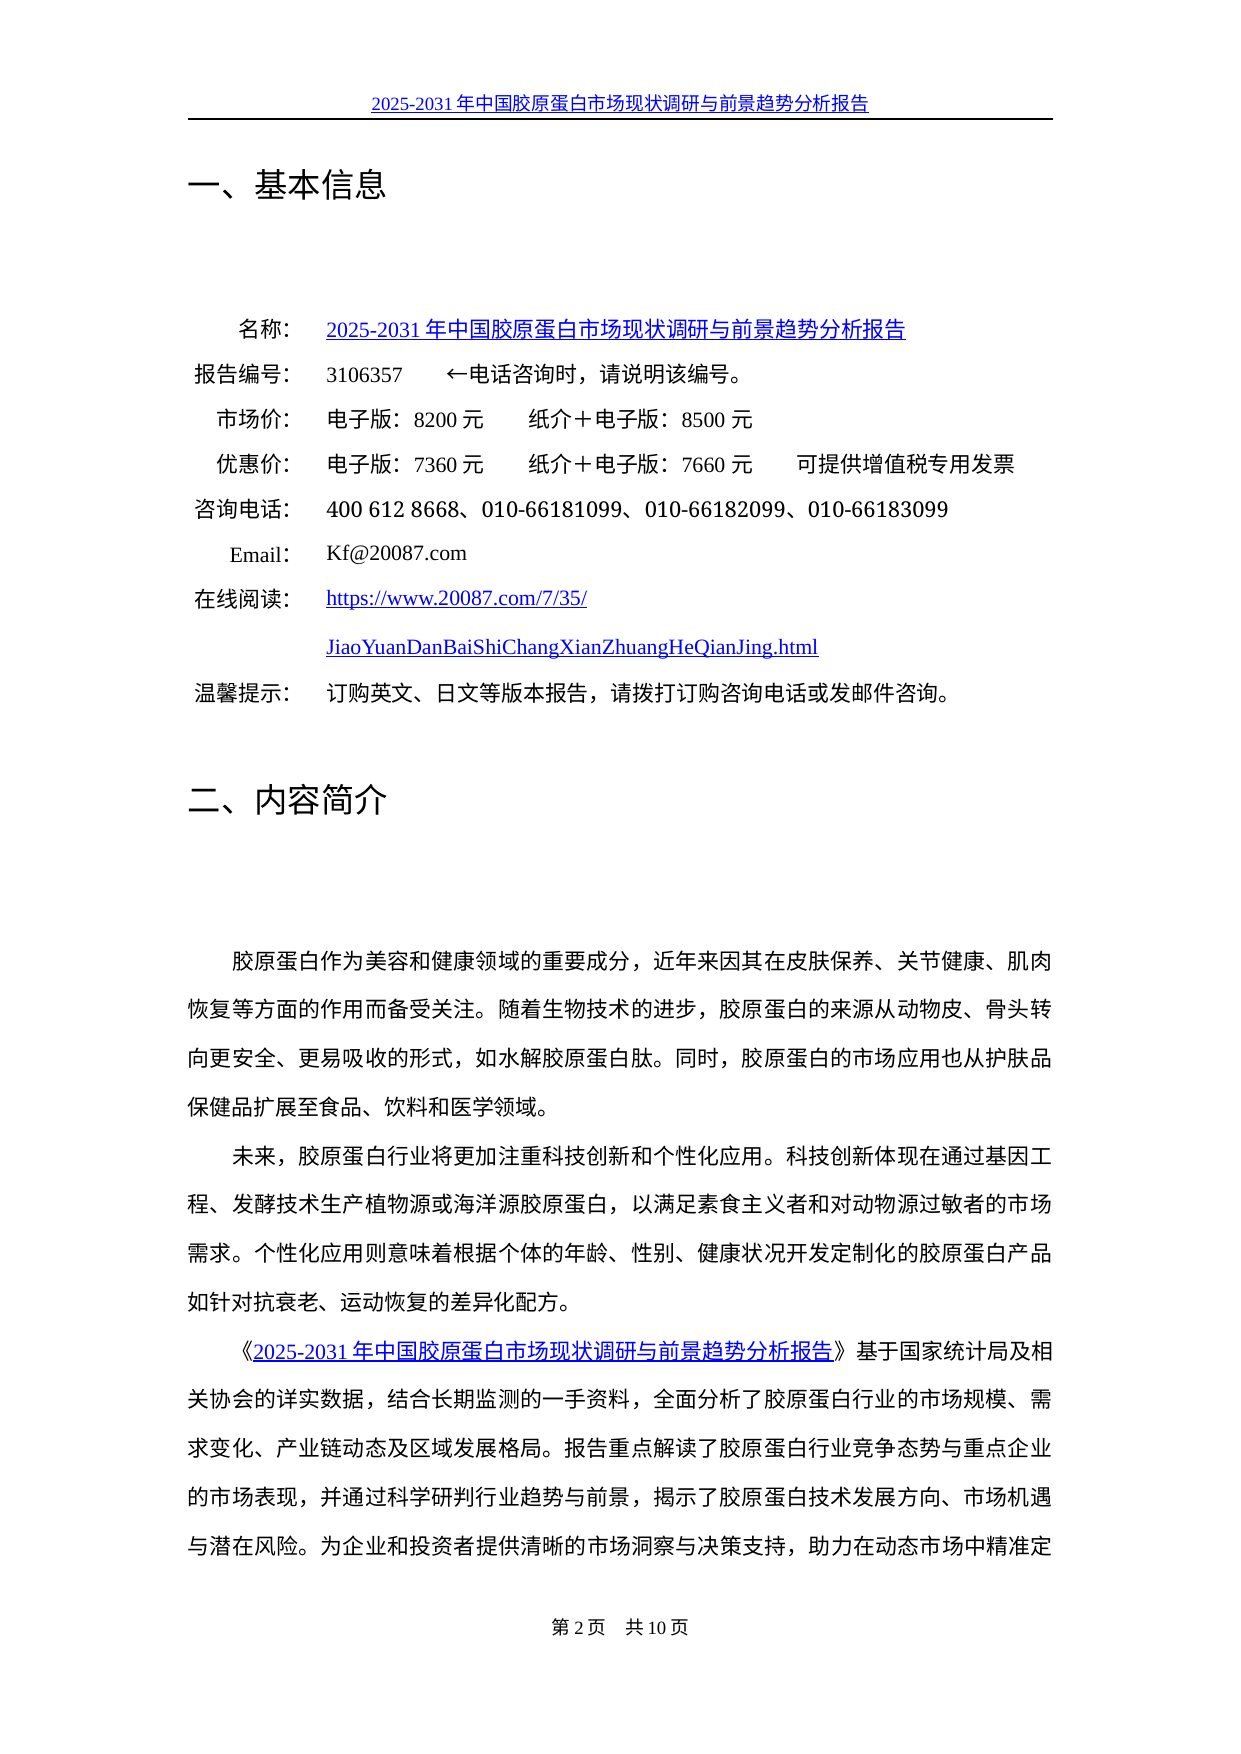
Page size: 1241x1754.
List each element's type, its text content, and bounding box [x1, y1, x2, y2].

table_cell 在线阅读： [167, 582, 315, 675]
title 一、基本信息 [187, 150, 1053, 215]
table_header 名称： [167, 312, 315, 357]
table_cell 电子版：7360 元 纸介＋电子版：7660 元 可提供增值税专用发票 [315, 447, 1073, 492]
table_cell 报告编号： [167, 357, 315, 402]
table_cell Kf@20087.com [315, 537, 1073, 582]
table_cell 优惠价： [167, 447, 315, 492]
table_header 2025-2031年中国胶原蛋白市场现状调研与前景趋势分析报告 [315, 312, 1073, 357]
table_cell 咨询电话： [167, 492, 315, 537]
table_cell [315, 582, 1073, 675]
table_cell 订购英文、日文等版本报告，请拨打订购咨询电话或发邮件咨询。 [315, 675, 1073, 720]
table_cell 400 612 8668、010-66181099、010-66182099、010-66183099 [315, 492, 1073, 537]
title 二、内容简介 [187, 766, 1053, 831]
table_cell 温馨提示： [167, 675, 315, 720]
table_cell 3106357 ←电话咨询时，请说明该编号。 [315, 357, 1073, 402]
table_cell 市场价： [167, 402, 315, 447]
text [187, 943, 1053, 1561]
table_cell 电子版：8200 元 纸介＋电子版：8500 元 [315, 402, 1073, 447]
table_cell Email： [167, 537, 315, 582]
